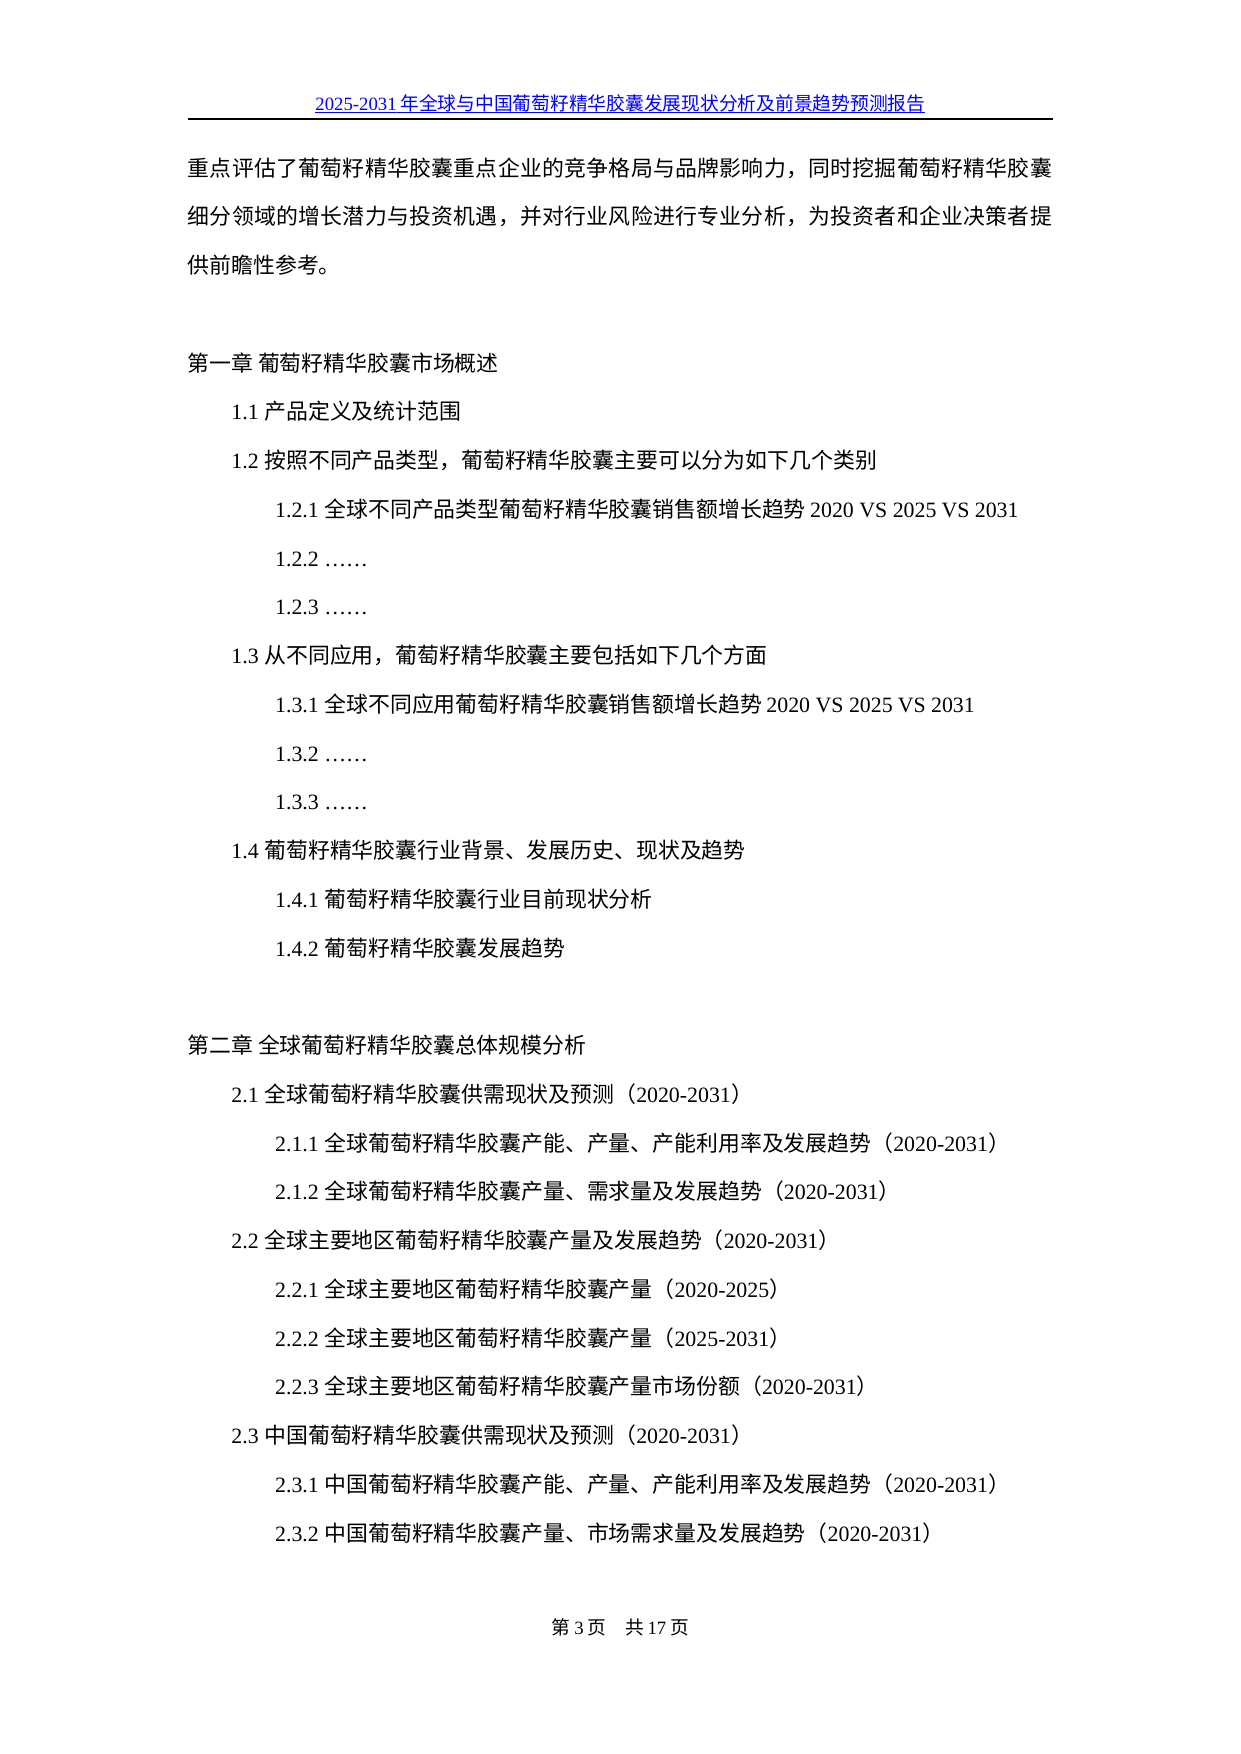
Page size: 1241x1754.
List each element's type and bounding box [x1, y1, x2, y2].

text [187, 150, 1053, 1548]
